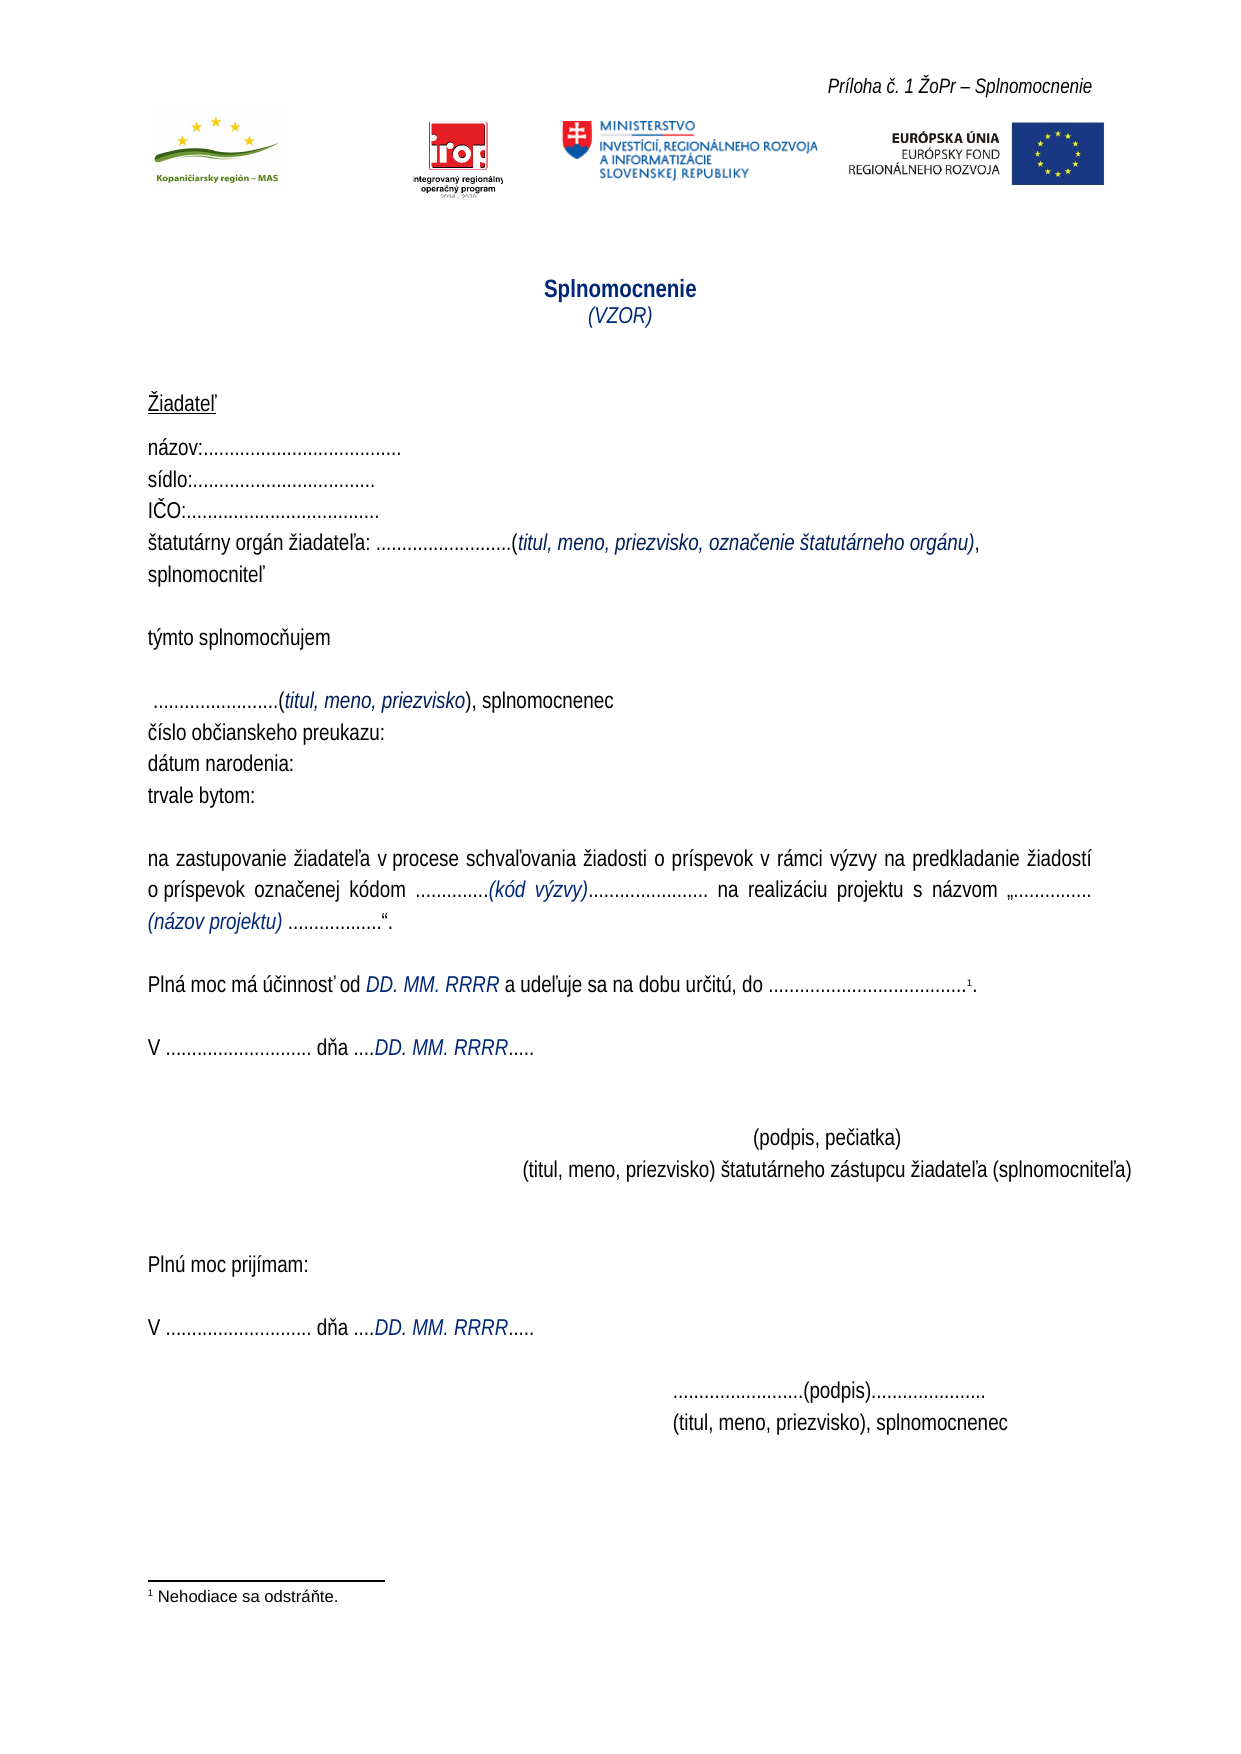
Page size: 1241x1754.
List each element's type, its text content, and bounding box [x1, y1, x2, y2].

text (podpis, pečiatka) [148, 1124, 1092, 1151]
text Plná moc má účinnosť od DD. MM. RRRR a udeľuje sa na dobu určitú, do ....................................... [148, 971, 1092, 997]
subtitle Splnomocnenie [148, 274, 1092, 302]
picture [841, 116, 1107, 189]
text trvale bytom: [148, 782, 1092, 808]
picture [412, 121, 503, 197]
picture [150, 105, 284, 190]
text Žiadateľ [148, 390, 1092, 417]
text .........................(podpis)...................... [598, 1377, 1092, 1403]
text názov:...................................... [148, 434, 1092, 461]
text (VZOR) [148, 302, 1092, 329]
text V ............................ dňa ....DD. MM. RRRR..... [148, 1034, 1092, 1060]
picture [562, 121, 818, 181]
text dátum narodenia: [148, 750, 1092, 776]
text (titul, meno, priezvisko) štatutárneho zástupcu žiadateľa (splnomocniteľa) [148, 1156, 1092, 1182]
text V ............................ dňa ....DD. MM. RRRR..... [148, 1314, 1092, 1340]
text (titul, meno, priezvisko), splnomocnenec [598, 1408, 1092, 1435]
text číslo občianskeho preukazu: [148, 718, 1092, 745]
text Plnú moc prijímam: [148, 1251, 1092, 1277]
text na zastupovanie žiadateľa v procese schvaľovania žiadosti o príspevok v rámci výzvy na predkladanie žiadostí o príspevok označenej kódom ..............(kód výzvy)....................... na realizáciu projektu s názvom „............... (názov projektu) ..................“. [148, 845, 1092, 934]
text sídlo:................................... [148, 466, 1092, 492]
text štatutárny orgán žiadateľa: ..........................(titul, meno, priezvisko, označenie štatutárneho orgánu), splnomocniteľ [148, 529, 1092, 587]
text ........................(titul, meno, priezvisko), splnomocnenec [148, 687, 1092, 713]
text IČO:..................................... [148, 497, 1092, 524]
text týmto splnomocňujem [148, 624, 1092, 650]
